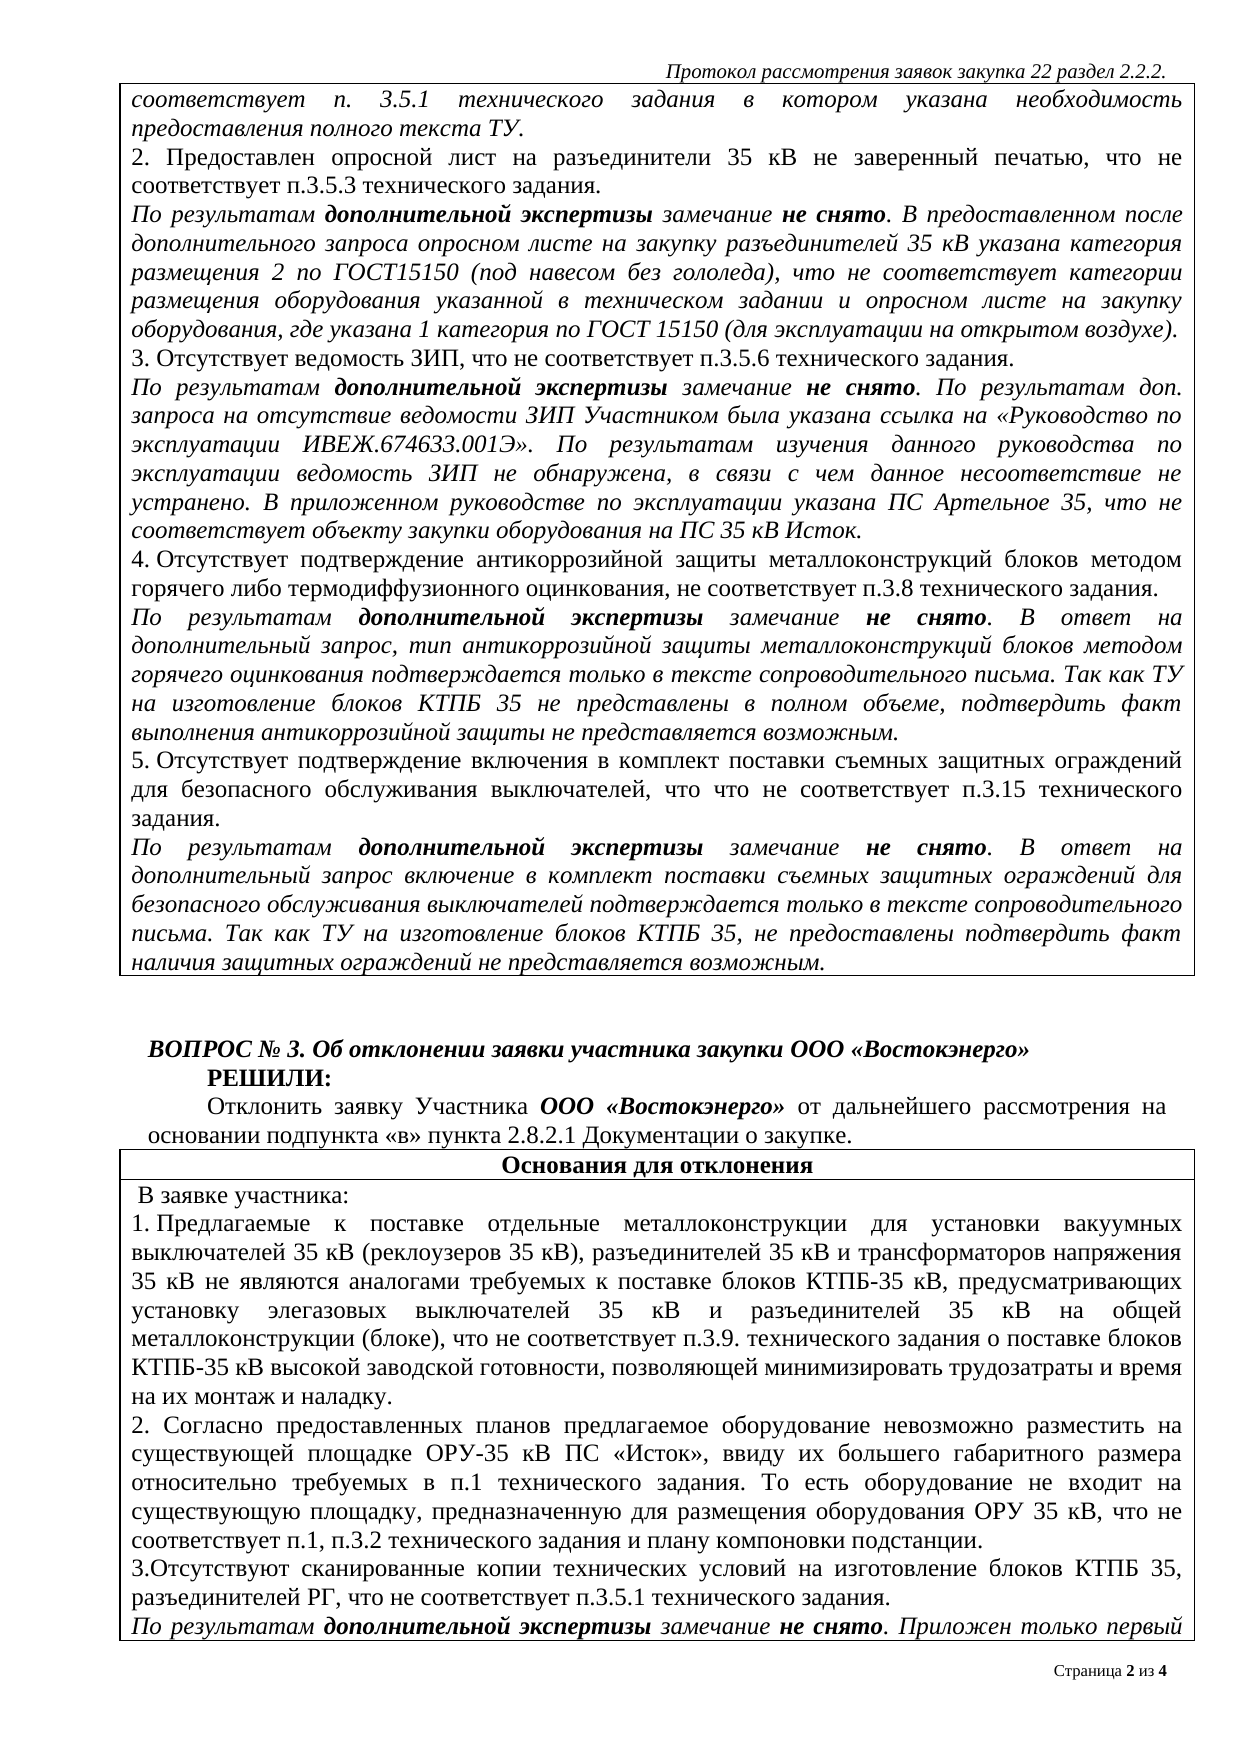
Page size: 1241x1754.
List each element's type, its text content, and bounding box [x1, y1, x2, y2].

table_header Основания для отклонения [121, 1150, 1194, 1179]
text ВОПРОС № 3. Об отклонении заявки участника закупки ООО «Востокэнерго» [148, 1034, 1167, 1063]
text Отклонить заявку Участника ООО «Востокэнерго» от дальнейшего рассмотрения на основании подпункта «в» пункта 2.8.2.1 Документации о закупке. [148, 1091, 1167, 1149]
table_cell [121, 84, 1194, 975]
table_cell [121, 1180, 1194, 1640]
text РЕШИЛИ: [148, 1063, 1167, 1091]
